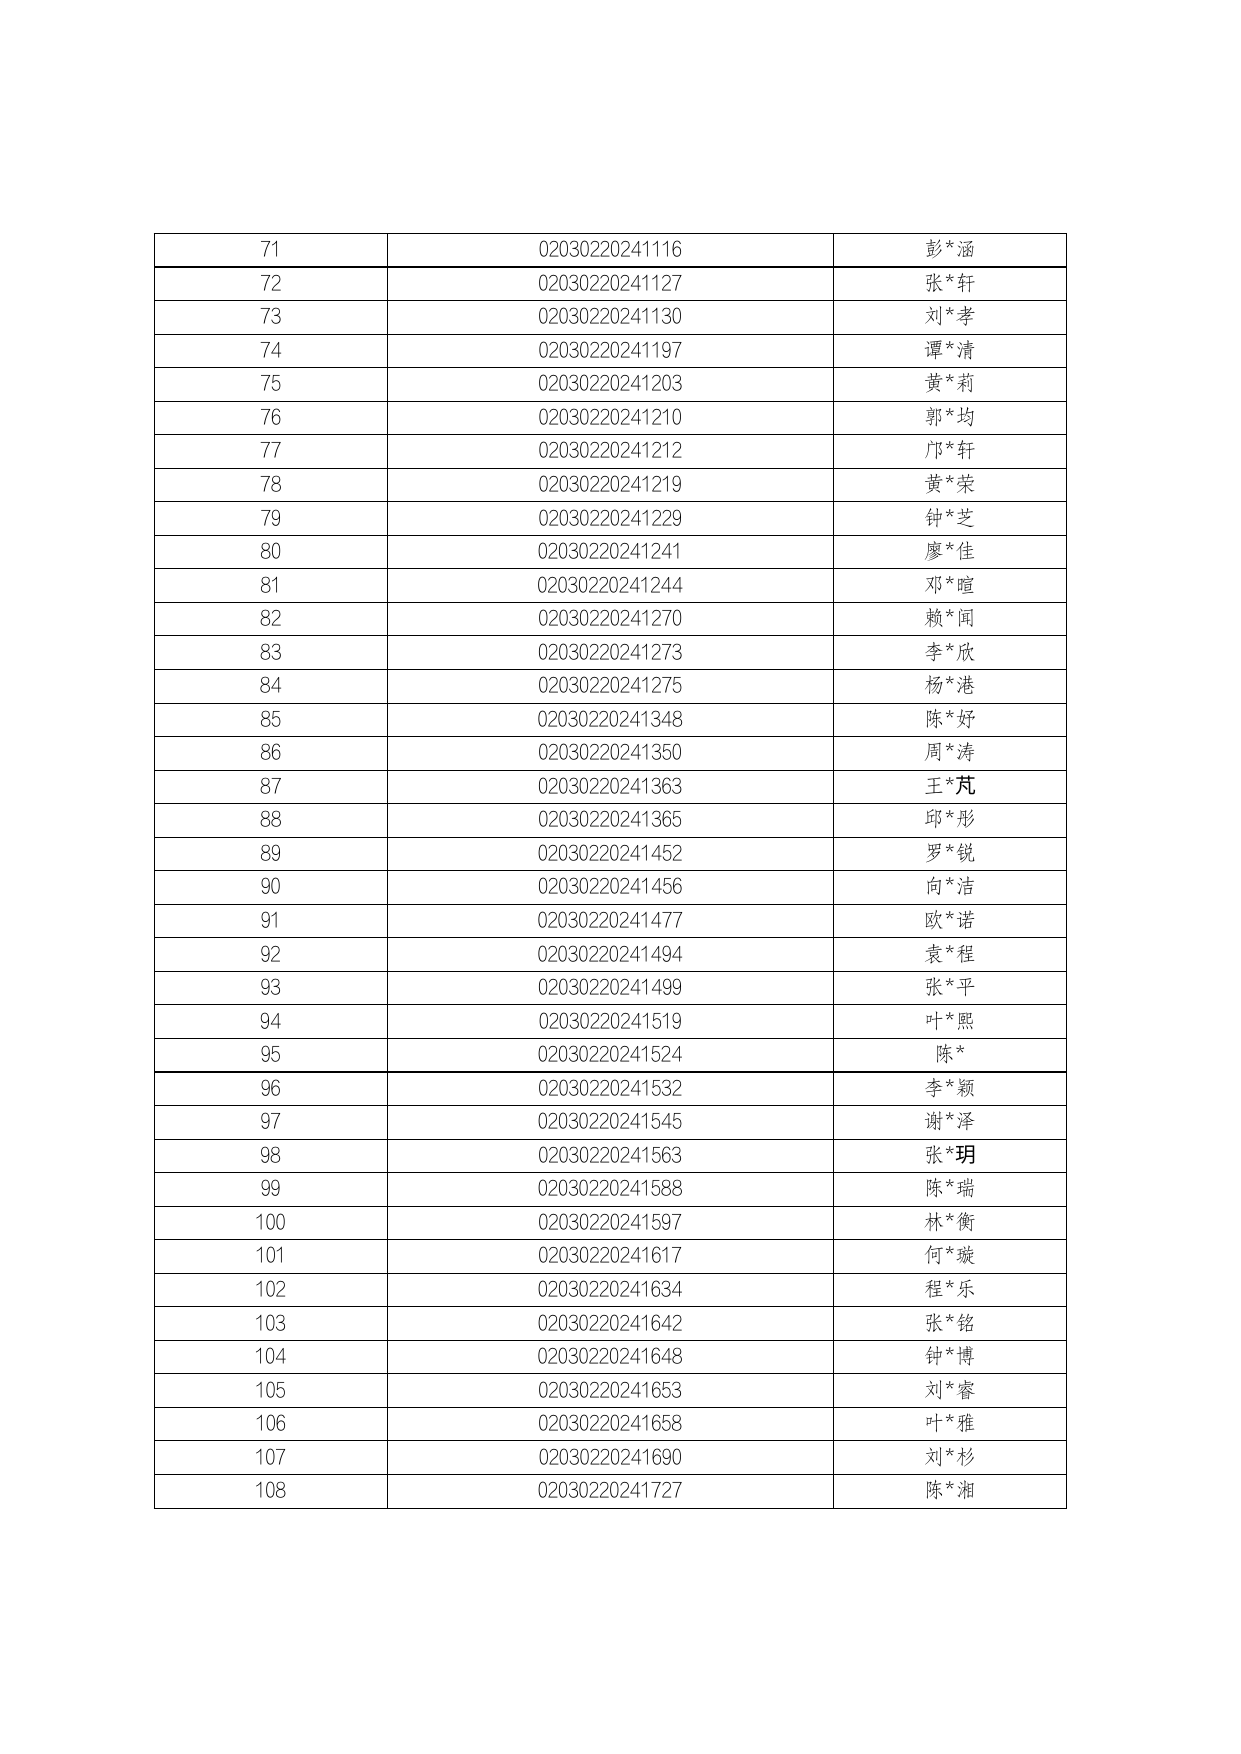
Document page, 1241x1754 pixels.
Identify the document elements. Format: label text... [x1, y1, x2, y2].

table_cell 刘*孝 [834, 301, 1066, 333]
table_cell 94 [155, 1005, 387, 1038]
table_cell 02030220241648 [388, 1341, 833, 1373]
table_cell 张*铭 [834, 1307, 1066, 1340]
table_cell 谢*泽 [834, 1106, 1066, 1138]
table_cell 88 [155, 804, 387, 837]
table_cell 欧*诺 [834, 905, 1066, 937]
table_cell 02030220241690 [388, 1441, 833, 1474]
table_cell 02030220241197 [388, 335, 833, 367]
table_cell 02030220241363 [388, 771, 833, 803]
table_cell 黄*莉 [834, 368, 1066, 401]
table_cell 02030220241203 [388, 368, 833, 401]
table_cell 105 [155, 1374, 387, 1407]
table_cell 100 [155, 1207, 387, 1239]
table_cell 80 [155, 536, 387, 568]
table_cell 叶*熙 [834, 1005, 1066, 1038]
table_cell 李*颖 [834, 1073, 1066, 1105]
table_cell 林*衡 [834, 1207, 1066, 1239]
table_cell 107 [155, 1441, 387, 1474]
table_cell 02030220241241 [388, 536, 833, 568]
table_cell 102 [155, 1274, 387, 1306]
table_cell 02030220241563 [388, 1140, 833, 1172]
table_cell 73 [155, 301, 387, 333]
table_cell 76 [155, 402, 387, 434]
table_cell 78 [155, 469, 387, 501]
table_cell 02030220241653 [388, 1374, 833, 1407]
table_cell 陈*瑞 [834, 1173, 1066, 1206]
table_cell 02030220241210 [388, 402, 833, 434]
table_cell 02030220241116 [388, 234, 833, 266]
table_cell 77 [155, 435, 387, 468]
table_cell 叶*雅 [834, 1408, 1066, 1440]
table_cell 张*平 [834, 972, 1066, 1004]
table_cell 82 [155, 603, 387, 635]
table_cell 81 [155, 569, 387, 602]
table_cell 104 [155, 1341, 387, 1373]
table_cell 85 [155, 704, 387, 736]
table_cell 02030220241456 [388, 871, 833, 904]
table_cell 刘*杉 [834, 1441, 1066, 1474]
table_cell 02030220241127 [388, 268, 833, 300]
table_cell 彭*涵 [834, 234, 1066, 266]
table_cell 钟*芝 [834, 502, 1066, 535]
table_cell 72 [155, 268, 387, 300]
table_cell 02030220241545 [388, 1106, 833, 1138]
table_cell 98 [155, 1140, 387, 1172]
table_cell 袁*程 [834, 938, 1066, 971]
table_cell 90 [155, 871, 387, 904]
table_cell 张*玥 [834, 1140, 1066, 1172]
table_cell 84 [155, 670, 387, 702]
table_cell 廖*佳 [834, 536, 1066, 568]
table_cell 杨*港 [834, 670, 1066, 702]
table_cell 02030220241499 [388, 972, 833, 1004]
table_cell 71 [155, 234, 387, 266]
table_cell 02030220241494 [388, 938, 833, 971]
table_cell 86 [155, 737, 387, 769]
table_cell 92 [155, 938, 387, 971]
table_cell 邱*彤 [834, 804, 1066, 837]
table_cell 02030220241130 [388, 301, 833, 333]
table_cell 02030220241275 [388, 670, 833, 702]
table_cell 02030220241244 [388, 569, 833, 602]
table_cell 103 [155, 1307, 387, 1340]
table_cell 89 [155, 838, 387, 870]
table_cell 02030220241597 [388, 1207, 833, 1239]
table_cell 陈*妤 [834, 704, 1066, 736]
table_cell 02030220241524 [388, 1039, 833, 1071]
table_cell 李*欣 [834, 636, 1066, 669]
table_cell 02030220241588 [388, 1173, 833, 1206]
table_cell 02030220241452 [388, 838, 833, 870]
table_cell 陈*湘 [834, 1475, 1066, 1507]
table_cell 02030220241365 [388, 804, 833, 837]
table_cell 87 [155, 771, 387, 803]
table_cell 02030220241532 [388, 1073, 833, 1105]
table_cell 79 [155, 502, 387, 535]
table_cell 陈* [834, 1039, 1066, 1071]
table_cell 02030220241477 [388, 905, 833, 937]
table_cell 向*洁 [834, 871, 1066, 904]
table_cell 02030220241727 [388, 1475, 833, 1507]
table_cell 邓*暄 [834, 569, 1066, 602]
table_cell 程*乐 [834, 1274, 1066, 1306]
table_cell 02030220241219 [388, 469, 833, 501]
table_cell 周*涛 [834, 737, 1066, 769]
table_cell 108 [155, 1475, 387, 1507]
table_cell 101 [155, 1240, 387, 1273]
table_cell 02030220241273 [388, 636, 833, 669]
table_cell 02030220241350 [388, 737, 833, 769]
table_cell 02030220241212 [388, 435, 833, 468]
table_cell 邝*轩 [834, 435, 1066, 468]
table_cell 96 [155, 1073, 387, 1105]
table_cell 02030220241642 [388, 1307, 833, 1340]
table_cell 02030220241229 [388, 502, 833, 535]
table_cell 王*芃 [834, 771, 1066, 803]
table_cell 02030220241658 [388, 1408, 833, 1440]
table_cell 02030220241617 [388, 1240, 833, 1273]
table_cell 95 [155, 1039, 387, 1071]
table_cell 97 [155, 1106, 387, 1138]
table_cell 张*轩 [834, 268, 1066, 300]
table_cell 谭*清 [834, 335, 1066, 367]
table_cell 钟*博 [834, 1341, 1066, 1373]
table_cell 106 [155, 1408, 387, 1440]
table_cell 刘*睿 [834, 1374, 1066, 1407]
table_cell 99 [155, 1173, 387, 1206]
table_cell 93 [155, 972, 387, 1004]
table_cell 75 [155, 368, 387, 401]
table_cell 74 [155, 335, 387, 367]
table_cell 91 [155, 905, 387, 937]
table_cell 黄*荣 [834, 469, 1066, 501]
table_cell 郭*均 [834, 402, 1066, 434]
table_cell 02030220241634 [388, 1274, 833, 1306]
table_cell 02030220241519 [388, 1005, 833, 1038]
table_cell 02030220241270 [388, 603, 833, 635]
table_cell 赖*闻 [834, 603, 1066, 635]
table_cell 何*璇 [834, 1240, 1066, 1273]
table_cell 罗*锐 [834, 838, 1066, 870]
table_cell 83 [155, 636, 387, 669]
table_cell 02030220241348 [388, 704, 833, 736]
